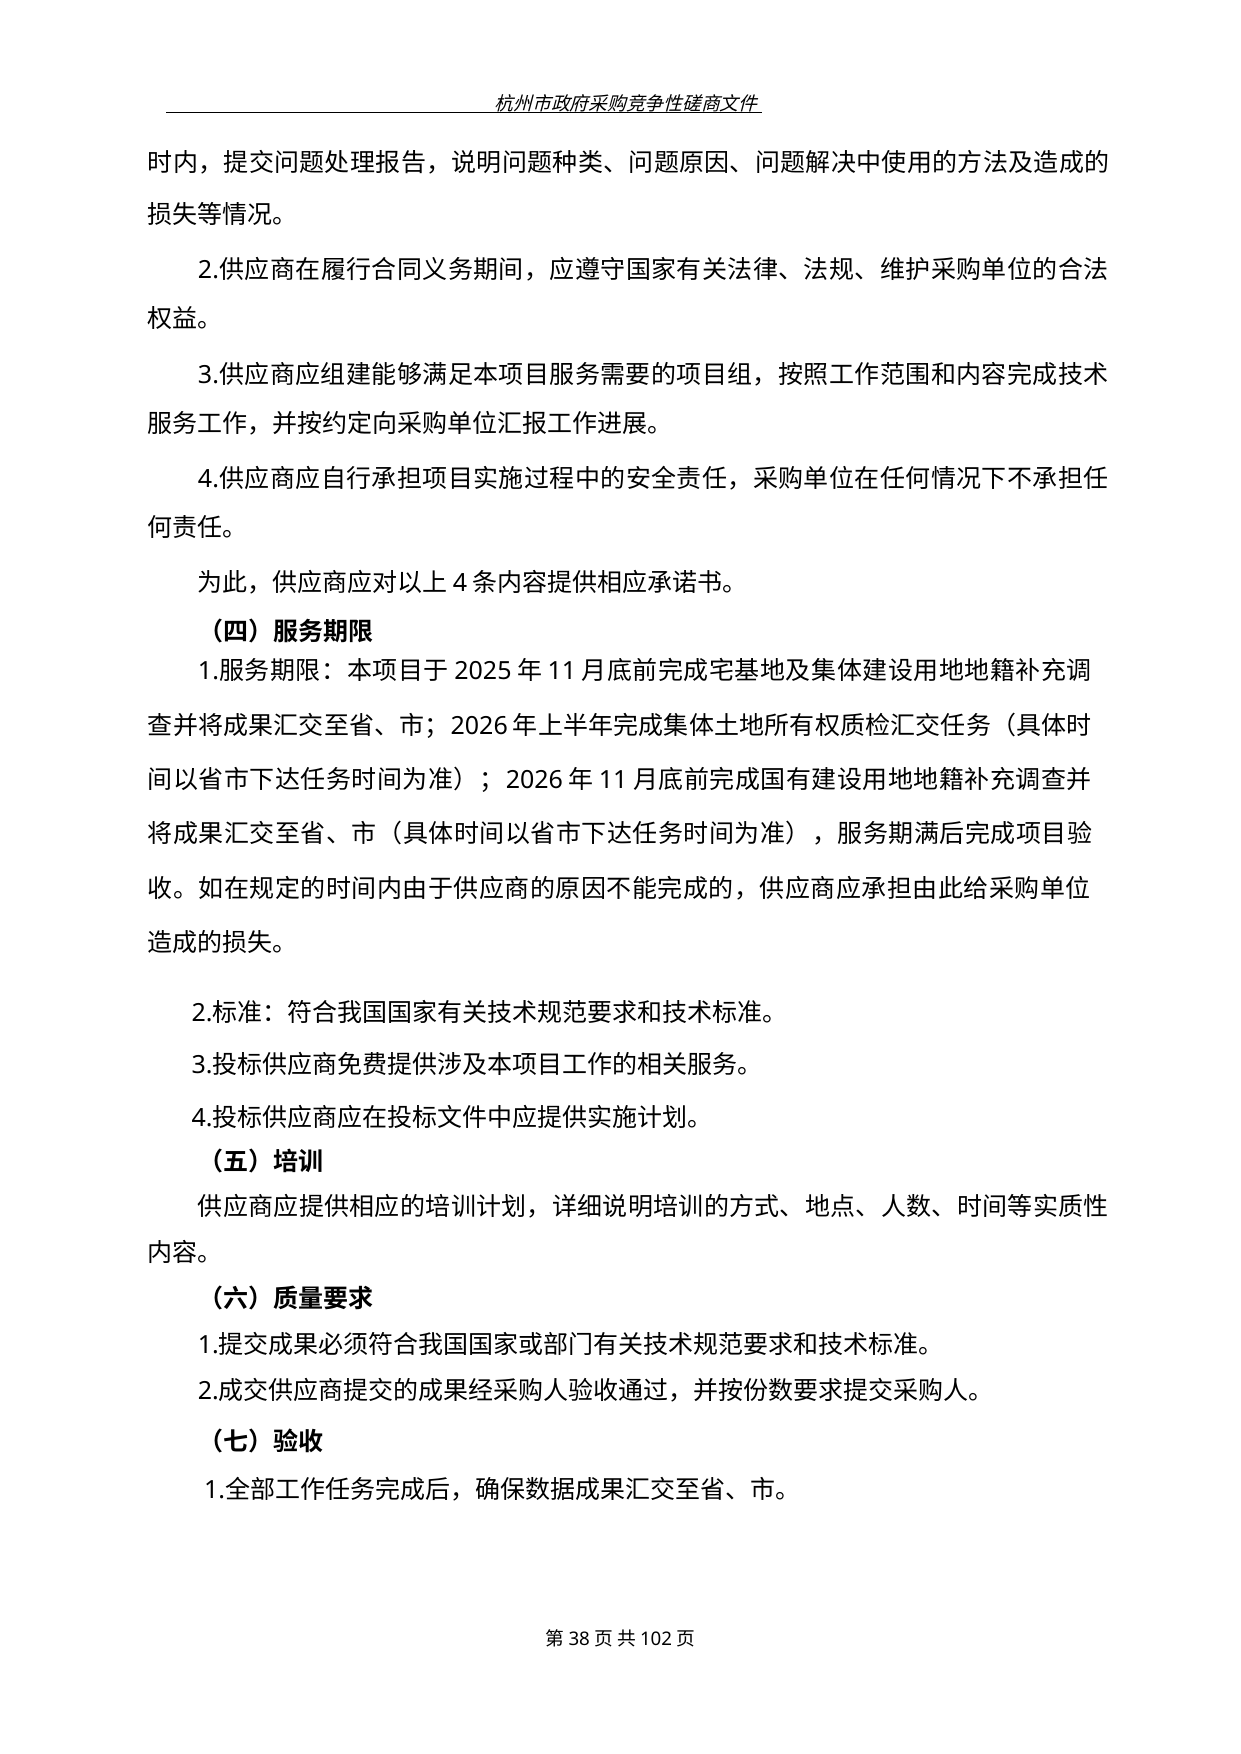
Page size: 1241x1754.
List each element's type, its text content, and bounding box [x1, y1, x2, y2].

text 2.标准：符合我国国家有关技术规范要求和技术标准。 [129, 977, 1111, 1029]
text 4.供应商应自行承担项目实施过程中的安全责任，采购单位在任何情况下不承担任何责任。 [148, 442, 1111, 547]
text （四）服务期限 [148, 599, 1111, 651]
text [148, 130, 1111, 234]
text 1.全部工作任务完成后，确保数据成果汇交至省、市。 [148, 1460, 1111, 1506]
text （六）质量要求 [148, 1271, 1111, 1317]
text 为此，供应商应对以上4条内容提供相应承诺书。 [148, 547, 1111, 599]
text 4.投标供应商应在投标文件中应提供实施计划。 [129, 1081, 1111, 1133]
text 3.供应商应组建能够满足本项目服务需要的项目组，按照工作范围和内容完成技术服务工作，并按约定向采购单位汇报工作进展。 [148, 338, 1111, 442]
text （七）验收 [148, 1408, 1111, 1460]
text 2.供应商在履行合同义务期间，应遵守国家有关法律、法规、维护采购单位的合法权益。 [148, 234, 1111, 338]
text 供应商应提供相应的培训计划，详细说明培训的方式、地点、人数、时间等实质性内容。 [148, 1179, 1111, 1271]
text 1.提交成果必须符合我国国家或部门有关技术规范要求和技术标准。 [148, 1317, 1111, 1362]
text （五）培训 [148, 1133, 1111, 1179]
text 2.成交供应商提交的成果经采购人验收通过，并按份数要求提交采购人。 [148, 1362, 1111, 1408]
text 1.服务期限：本项目于2025年11月底前完成宅基地及集体建设用地地籍补充调查并将成果汇交至省、市；2026年上半年完成集体土地所有权质检汇交任务（具体时间以省市下达任务时间为准）；2026年11月底前完成国有建设用地地籍补充调查并将成果汇交至省、市（具体时间以省市下达任务时间为准），服务期满后完成项目验收。如在规定的时间内由于供应商的原因不能完成的，供应商应承担由此给采购单位造成的损失。 [148, 651, 1092, 959]
text 3.投标供应商免费提供涉及本项目工作的相关服务。 [129, 1029, 1111, 1081]
